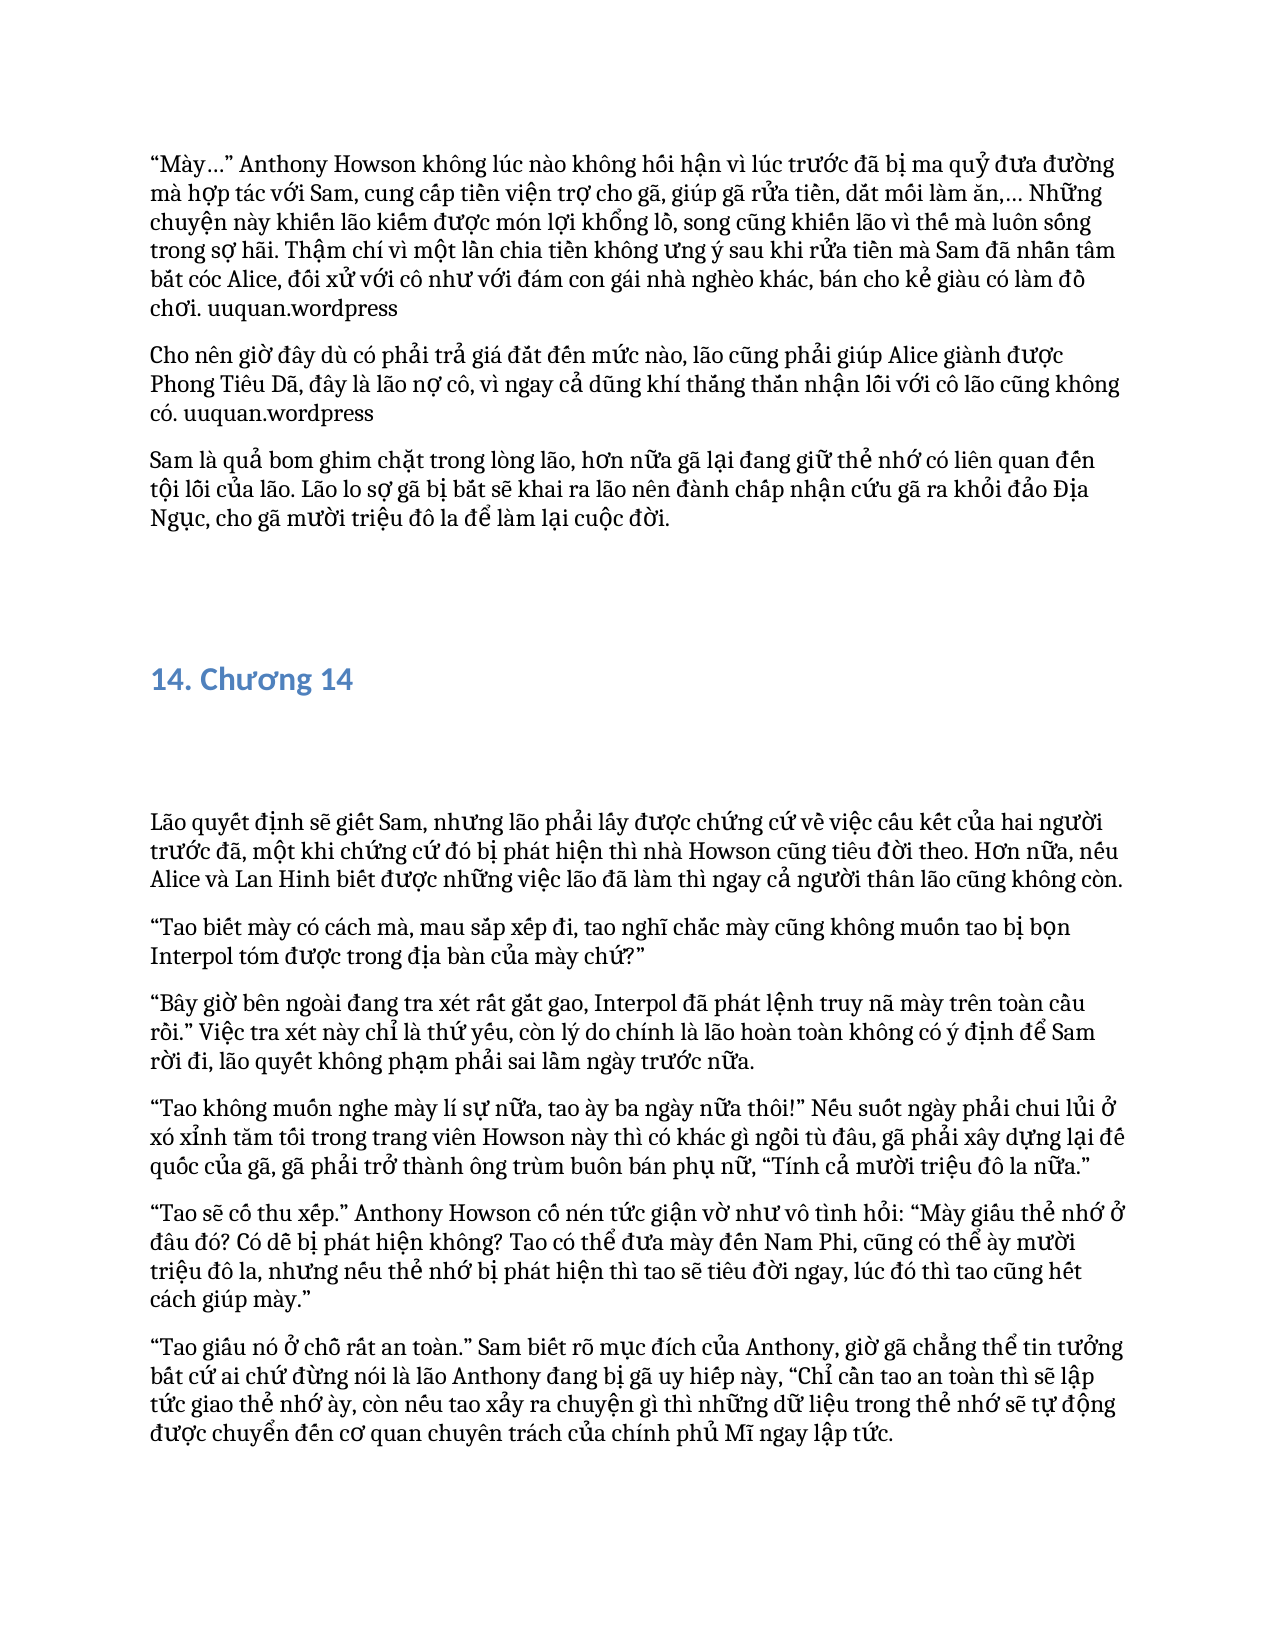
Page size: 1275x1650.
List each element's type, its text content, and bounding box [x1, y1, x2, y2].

subtitle 14. Chương 14 [150, 658, 1125, 699]
text “Mày…” Anthony Howson không lúc nào không hối hận vì lúc trước đã bị ma quỷ đưa đường mà hợp tác với Sam, cung cấp tiền viện trợ cho gã, giúp gã rửa tiền, dắt mối làm ăn,… Những chuyện này khiến lão kiếm được món lợi khổng lồ, song cũng khiến lão vì thế mà luôn sống trong sợ hãi. Thậm chí vì một lần chia tiền không ưng ý sau khi rửa tiền mà Sam đã nhẫn tâm bắt cóc Alice, đối xử với cô như với đám con gái nhà nghèo khác, bán cho kẻ giàu có làm đồ chơi. uuquan.wordpress [150, 150, 1125, 322]
text “Tao giấu nó ở chỗ rất an toàn.” Sam biết rõ mục đích của Anthony, giờ gã chẳng thể tin tưởng bất cứ ai chứ đừng nói là lão Anthony đang bị gã uy hiếp này, “Chỉ cần tao an toàn thì sẽ lập tức giao thẻ nhớ ày, còn nếu tao xảy ra chuyện gì thì những dữ liệu trong thẻ nhớ sẽ tự động được chuyển đến cơ quan chuyên trách của chính phủ Mĩ ngay lập tức. [150, 1333, 1125, 1448]
text Lão quyết định sẽ giết Sam, nhưng lão phải lấy được chứng cứ về việc cấu kết của hai người trước đã, một khi chứng cứ đó bị phát hiện thì nhà Howson cũng tiêu đời theo. Hơn nữa, nếu Alice và Lan Hinh biết được những việc lão đã làm thì ngay cả người thân lão cũng không còn. [150, 808, 1125, 894]
text “Tao biết mày có cách mà, mau sắp xếp đi, tao nghĩ chắc mày cũng không muốn tao bị bọn Interpol tóm được trong địa bàn của mày chứ?” [150, 913, 1125, 970]
text “Tao không muốn nghe mày lí sự nữa, tao ày ba ngày nữa thôi!” Nếu suốt ngày phải chui lủi ở xó xỉnh tăm tối trong trang viên Howson này thì có khác gì ngồi tù đâu, gã phải xây dựng lại đế quốc của gã, gã phải trở thành ông trùm buôn bán phụ nữ, “Tính cả mười triệu đô la nữa.” [150, 1094, 1125, 1180]
text Sam là quả bom ghim chặt trong lòng lão, hơn nữa gã lại đang giữ thẻ nhớ có liên quan đến tội lỗi của lão. Lão lo sợ gã bị bắt sẽ khai ra lão nên đành chấp nhận cứu gã ra khỏi đảo Địa Ngục, cho gã mười triệu đô la để làm lại cuộc đời. [150, 446, 1125, 532]
text “Tao sẽ cố thu xếp.” Anthony Howson cố nén tức giận vờ như vô tình hỏi: “Mày giấu thẻ nhớ ở đâu đó? Có dễ bị phát hiện không? Tao có thể đưa mày đến Nam Phi, cũng có thể ày mười triệu đô la, nhưng nếu thẻ nhớ bị phát hiện thì tao sẽ tiêu đời ngay, lúc đó thì tao cũng hết cách giúp mày.” [150, 1199, 1125, 1314]
text “Bây giờ bên ngoài đang tra xét rất gắt gao, Interpol đã phát lệnh truy nã mày trên toàn cầu rồi.” Việc tra xét này chỉ là thứ yếu, còn lý do chính là lão hoàn toàn không có ý định để Sam rời đi, lão quyết không phạm phải sai lầm ngày trước nữa. [150, 989, 1125, 1075]
text Cho nên giờ đây dù có phải trả giá đắt đến mức nào, lão cũng phải giúp Alice giành được Phong Tiêu Dã, đây là lão nợ cô, vì ngay cả dũng khí thắng thắn nhận lỗi với cô lão cũng không có. uuquan.wordpress [150, 341, 1125, 427]
